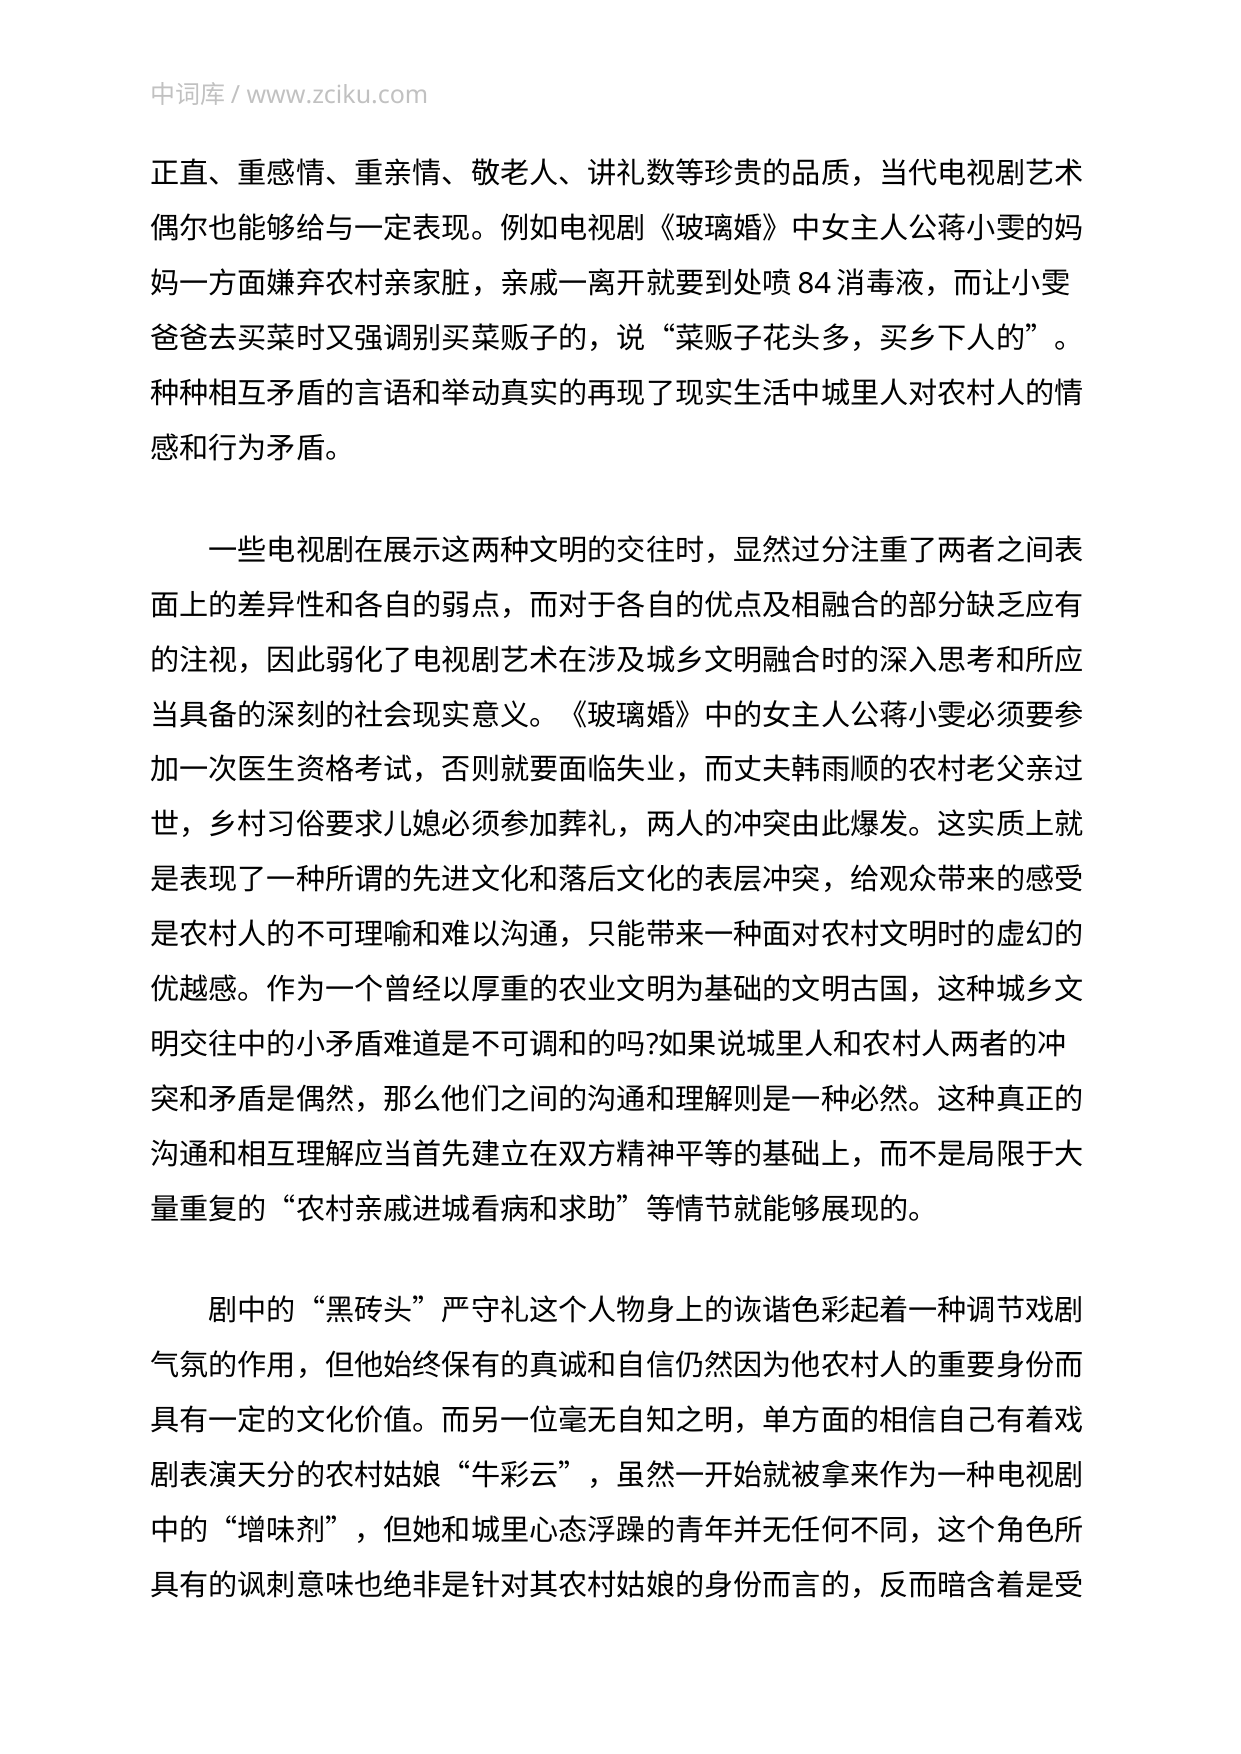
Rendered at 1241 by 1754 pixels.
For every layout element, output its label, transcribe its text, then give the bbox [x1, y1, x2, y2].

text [150, 1287, 1090, 1604]
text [150, 150, 1090, 467]
text 一些电视剧在展示这两种文明的交往时，显然过分注重了两者之间表面上的差异性和各自的弱点，而对于各自的优点及相融合的部分缺乏应有的注视，因此弱化了电视剧艺术在涉及城乡文明融合时的深入思考和所应当具备的深刻的社会现实意义。《玻璃婚》中的女主人公蒋小雯必须要参加一次医生资格考试，否则就要面临失业，而丈夫韩雨顺的农村老父亲过世，乡村习俗要求儿媳必须参加葬礼，两人的冲突由此爆发。这实质上就是表现了一种所谓的先进文化和落后文化的表层冲突，给观众带来的感受是农村人的不可理喻和难以沟通，只能带来一种面对农村文明时的虚幻的优越感。作为一个曾经以厚重的农业文明为基础的文明古国，这种城乡文明交往中的小矛盾难道是不可调和的吗?如果说城里人和农村人两者的冲突和矛盾是偶然，那么他们之间的沟通和理解则是一种必然。这种真正的沟通和相互理解应当首先建立在双方精神平等的基础上，而不是局限于大量重复的“农村亲戚进城看病和求助”等情节就能够展现的。 [150, 526, 1090, 1227]
